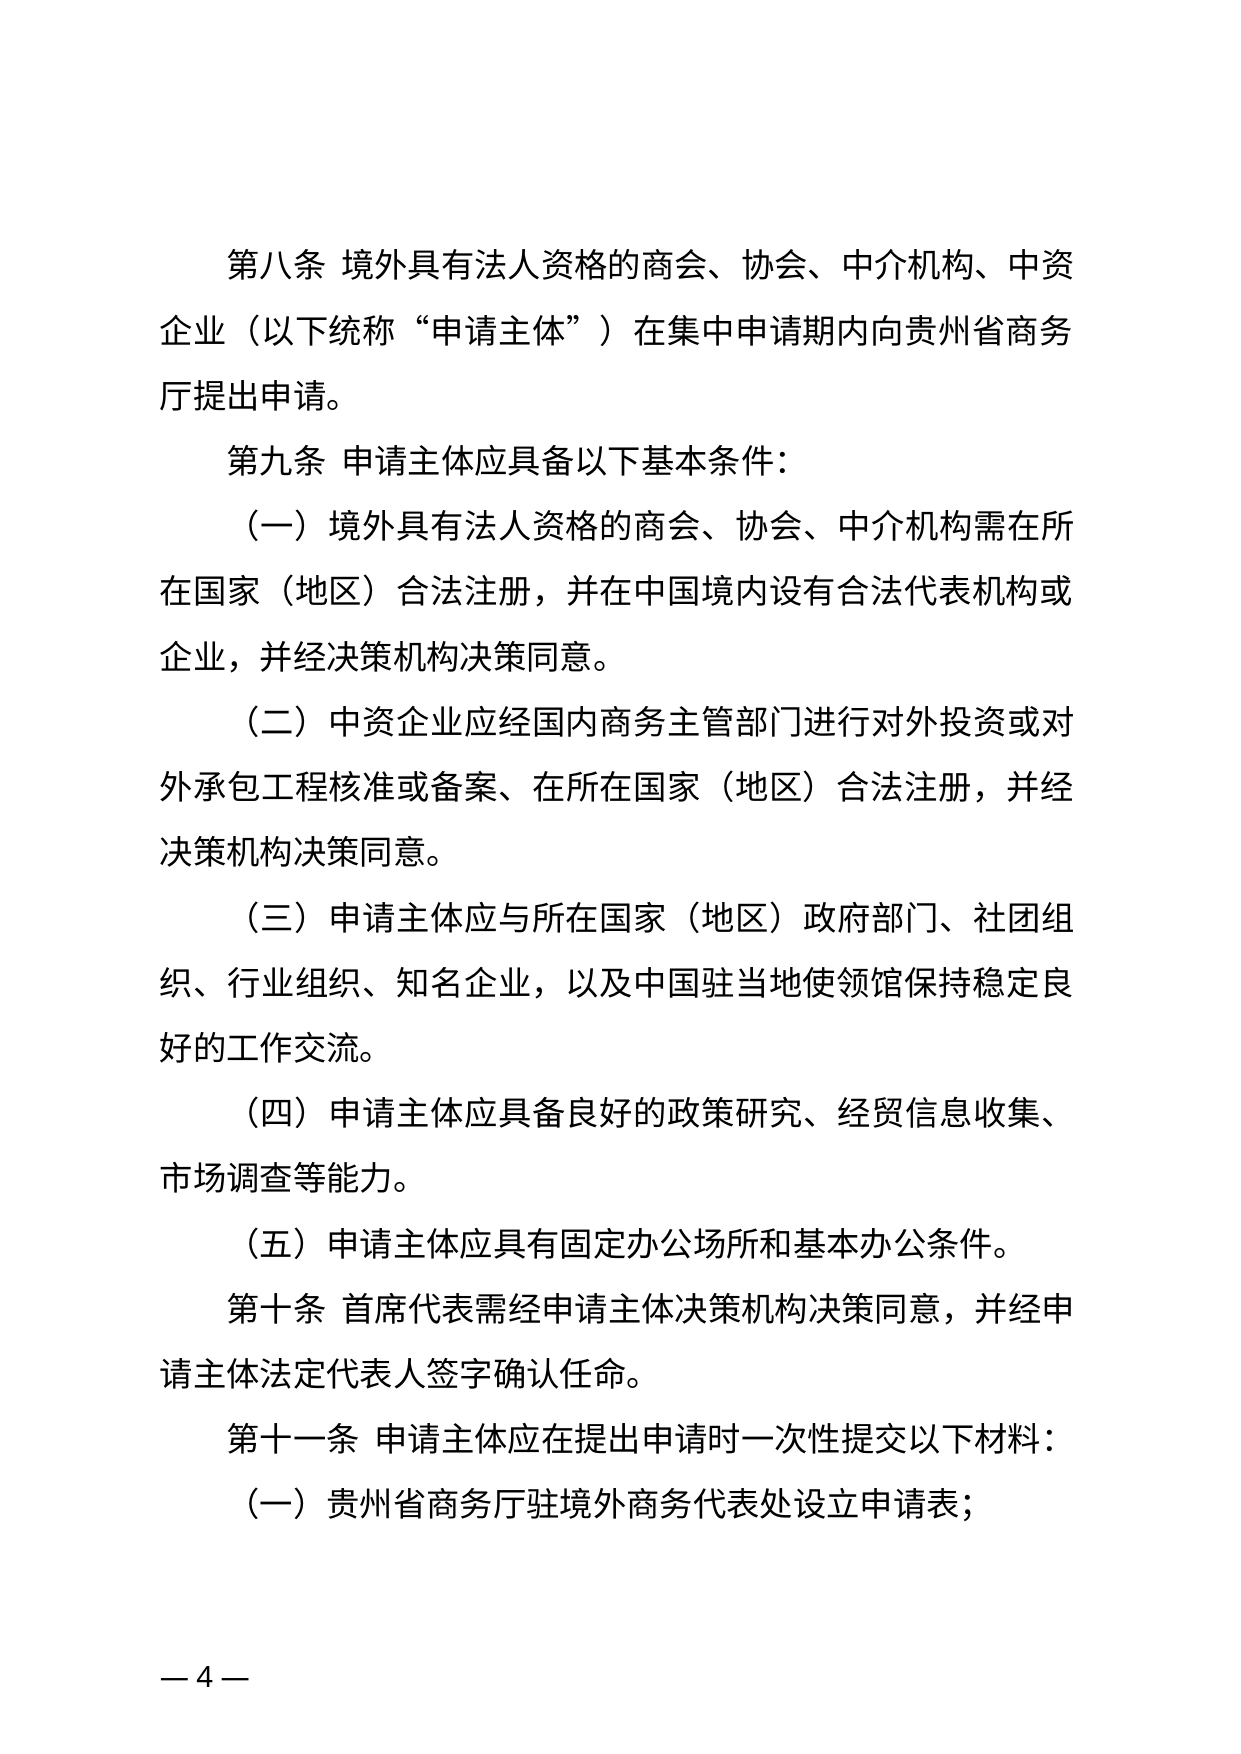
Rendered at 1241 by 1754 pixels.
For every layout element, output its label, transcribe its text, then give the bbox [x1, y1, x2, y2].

list （二）中资企业应经国内商务主管部门进行对外投资或对外承包工程核准或备案、在所在国家（地区）合法注册，并经决策机构决策同意。 [159, 687, 1075, 883]
list 第九条 申请主体应具备以下基本条件： [159, 426, 1075, 492]
list 第八条 境外具有法人资格的商会、协会、中介机构、中资企业（以下统称“申请主体”）在集中申请期内向贵州省商务厅提出申请。 [159, 231, 1075, 426]
list 第十一条 申请主体应在提出申请时一次性提交以下材料： [159, 1404, 1075, 1470]
text （四）申请主体应具备良好的政策研究、经贸信息收集、市场调查等能力。 [159, 1078, 1075, 1209]
text （五）申请主体应具有固定办公场所和基本办公条件。 [159, 1209, 1075, 1274]
text 第十条 首席代表需经申请主体决策机构决策同意，并经申请主体法定代表人签字确认任命。 [159, 1274, 1075, 1404]
list （一）贵州省商务厅驻境外商务代表处设立申请表； [159, 1470, 1075, 1535]
list （一）境外具有法人资格的商会、协会、中介机构需在所在国家（地区）合法注册，并在中国境内设有合法代表机构或企业，并经决策机构决策同意。 [159, 492, 1075, 687]
text （三）申请主体应与所在国家（地区）政府部门、社团组织、行业组织、知名企业，以及中国驻当地使领馆保持稳定良好的工作交流。 [159, 883, 1075, 1078]
